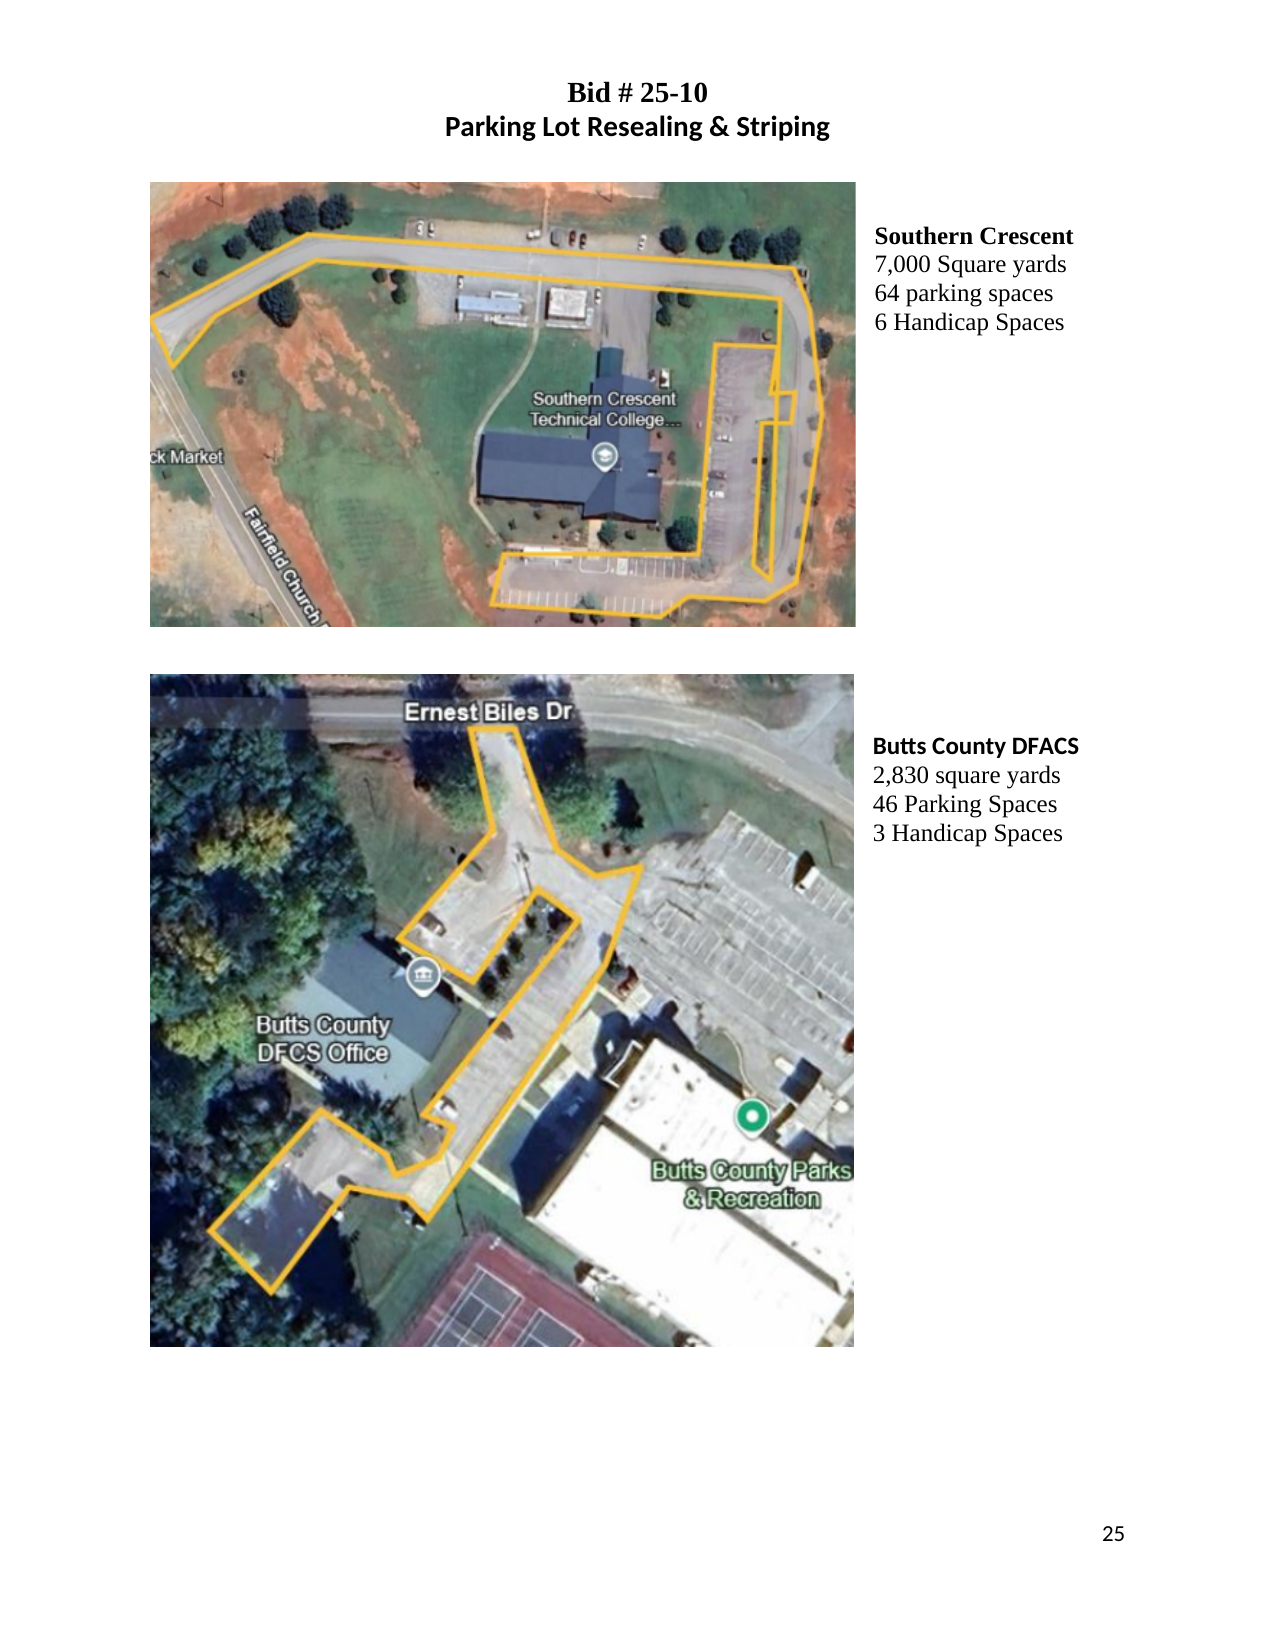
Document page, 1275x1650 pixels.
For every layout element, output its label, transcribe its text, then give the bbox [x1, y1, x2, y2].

text Bid # 25-10 [150, 75, 1125, 108]
picture [150, 182, 856, 627]
text 6 Handicap Spaces [856, 307, 1125, 336]
text 7,000 Square yards [856, 249, 1125, 278]
text Southern Crescent [856, 221, 1125, 249]
text 2,830 square yards [854, 761, 1125, 789]
text Butts County DFACS [854, 730, 1125, 761]
text 46 Parking Spaces [854, 789, 1125, 818]
text Parking Lot Resealing & Striping [150, 108, 1125, 144]
text 64 parking spaces [856, 278, 1125, 307]
picture [150, 674, 854, 1347]
text 3 Handicap Spaces [854, 818, 1125, 847]
